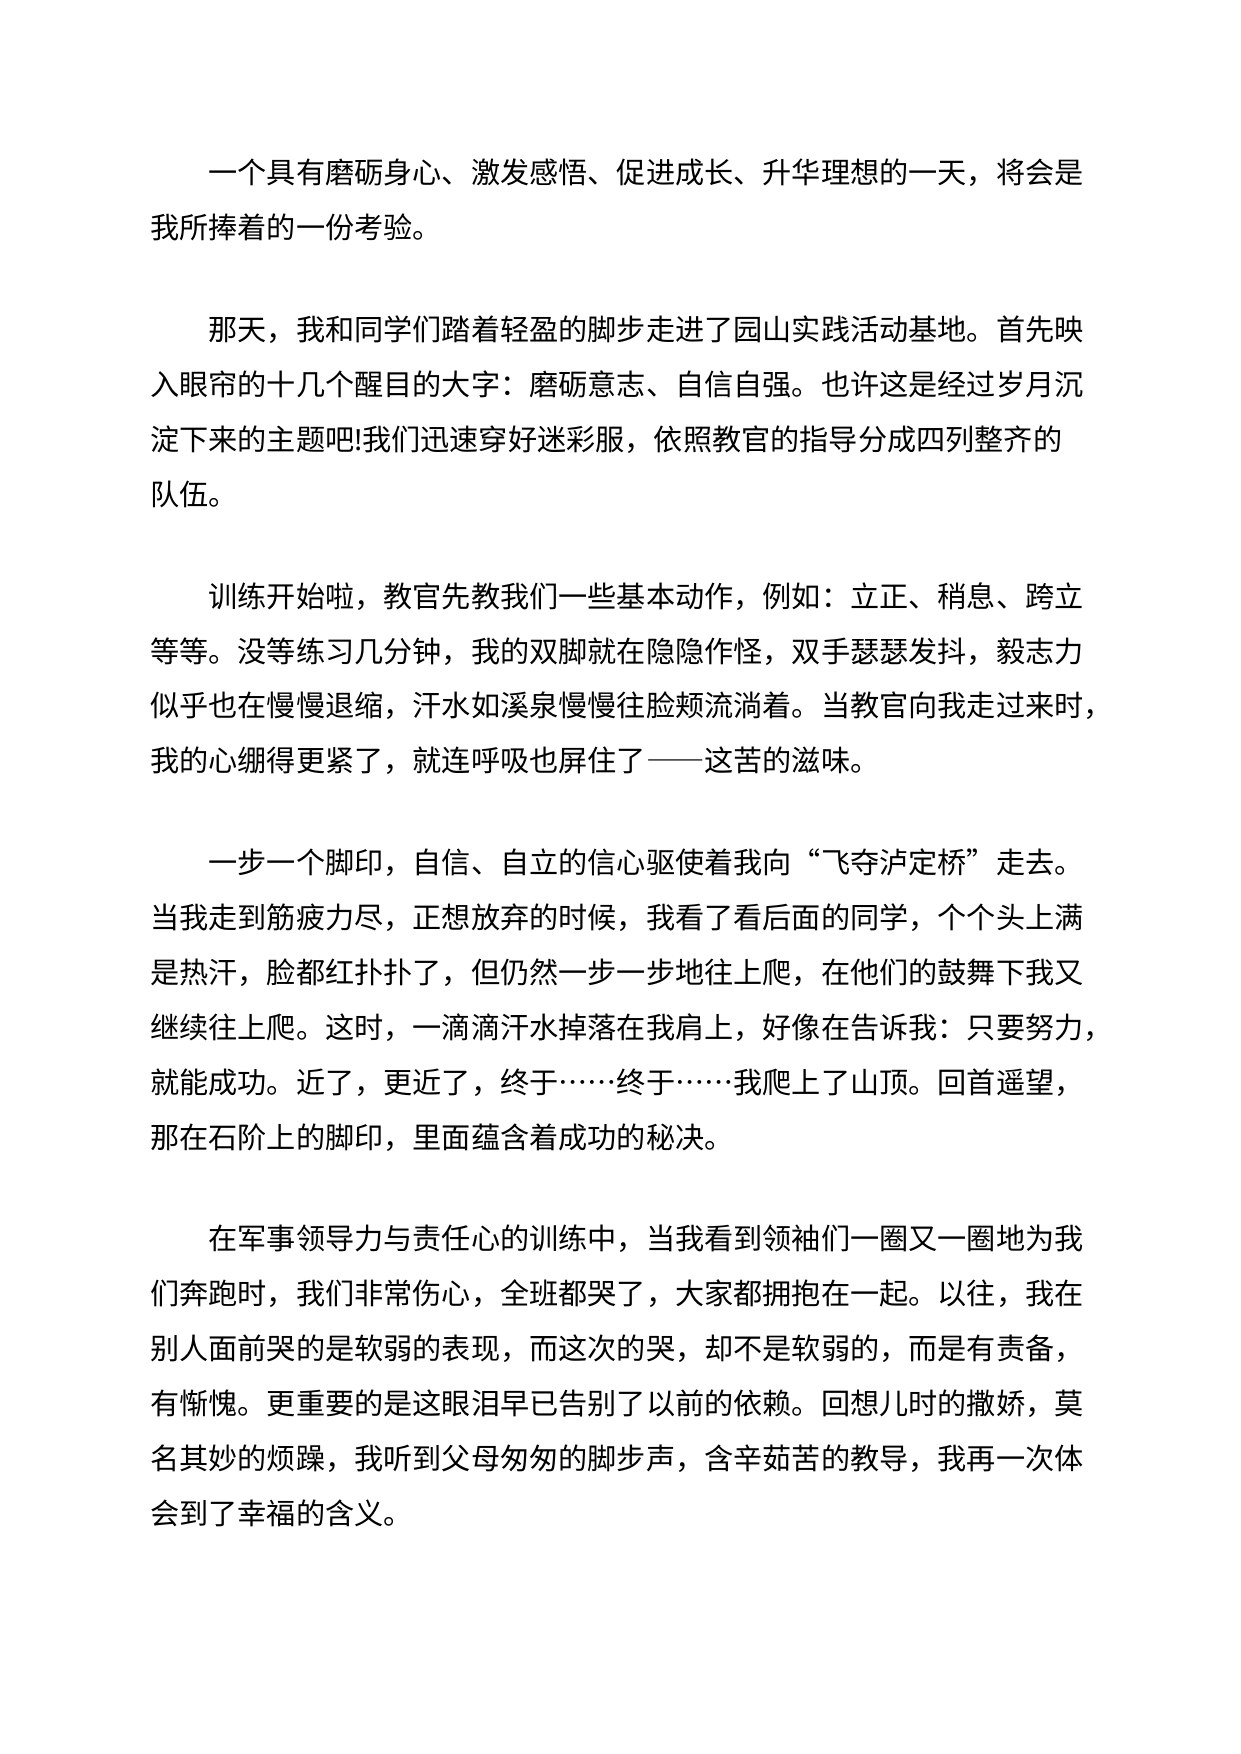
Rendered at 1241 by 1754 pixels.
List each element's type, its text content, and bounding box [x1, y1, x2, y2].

text 一步一个脚印，自信、自立的信心驱使着我向“飞夺泸定桥”走去。当我走到筋疲力尽，正想放弃的时候，我看了看后面的同学，个个头上满是热汗，脸都红扑扑了，但仍然一步一步地往上爬，在他们的鼓舞下我又继续往上爬。这时，一滴滴汗水掉落在我肩上，好像在告诉我：只要努力，就能成功。近了，更近了，终于……终于……我爬上了山顶。回首遥望，那在石阶上的脚印，里面蕴含着成功的秘决。 [150, 840, 1090, 1156]
text 一个具有磨砺身心、激发感悟、促进成长、升华理想的一天，将会是我所捧着的一份考验。 [150, 150, 1090, 247]
text 在军事领导力与责任心的训练中，当我看到领袖们一圈又一圈地为我们奔跑时，我们非常伤心，全班都哭了，大家都拥抱在一起。以往，我在别人面前哭的是软弱的表现，而这次的哭，却不是软弱的，而是有责备，有惭愧。更重要的是这眼泪早已告别了以前的依赖。回想儿时的撒娇，莫名其妙的烦躁，我听到父母匆匆的脚步声，含辛茹苦的教导，我再一次体会到了幸福的含义。 [150, 1216, 1090, 1533]
text 那天，我和同学们踏着轻盈的脚步走进了园山实践活动基地。首先映入眼帘的十几个醒目的大字：磨砺意志、自信自强。也许这是经过岁月沉淀下来的主题吧!我们迅速穿好迷彩服，依照教官的指导分成四列整齐的队伍。 [150, 307, 1090, 514]
text 训练开始啦，教官先教我们一些基本动作，例如：立正、稍息、跨立等等。没等练习几分钟，我的双脚就在隐隐作怪，双手瑟瑟发抖，毅志力似乎也在慢慢退缩，汗水如溪泉慢慢往脸颊流淌着。当教官向我走过来时，我的心绷得更紧了，就连呼吸也屏住了——这苦的滋味。 [150, 573, 1090, 780]
